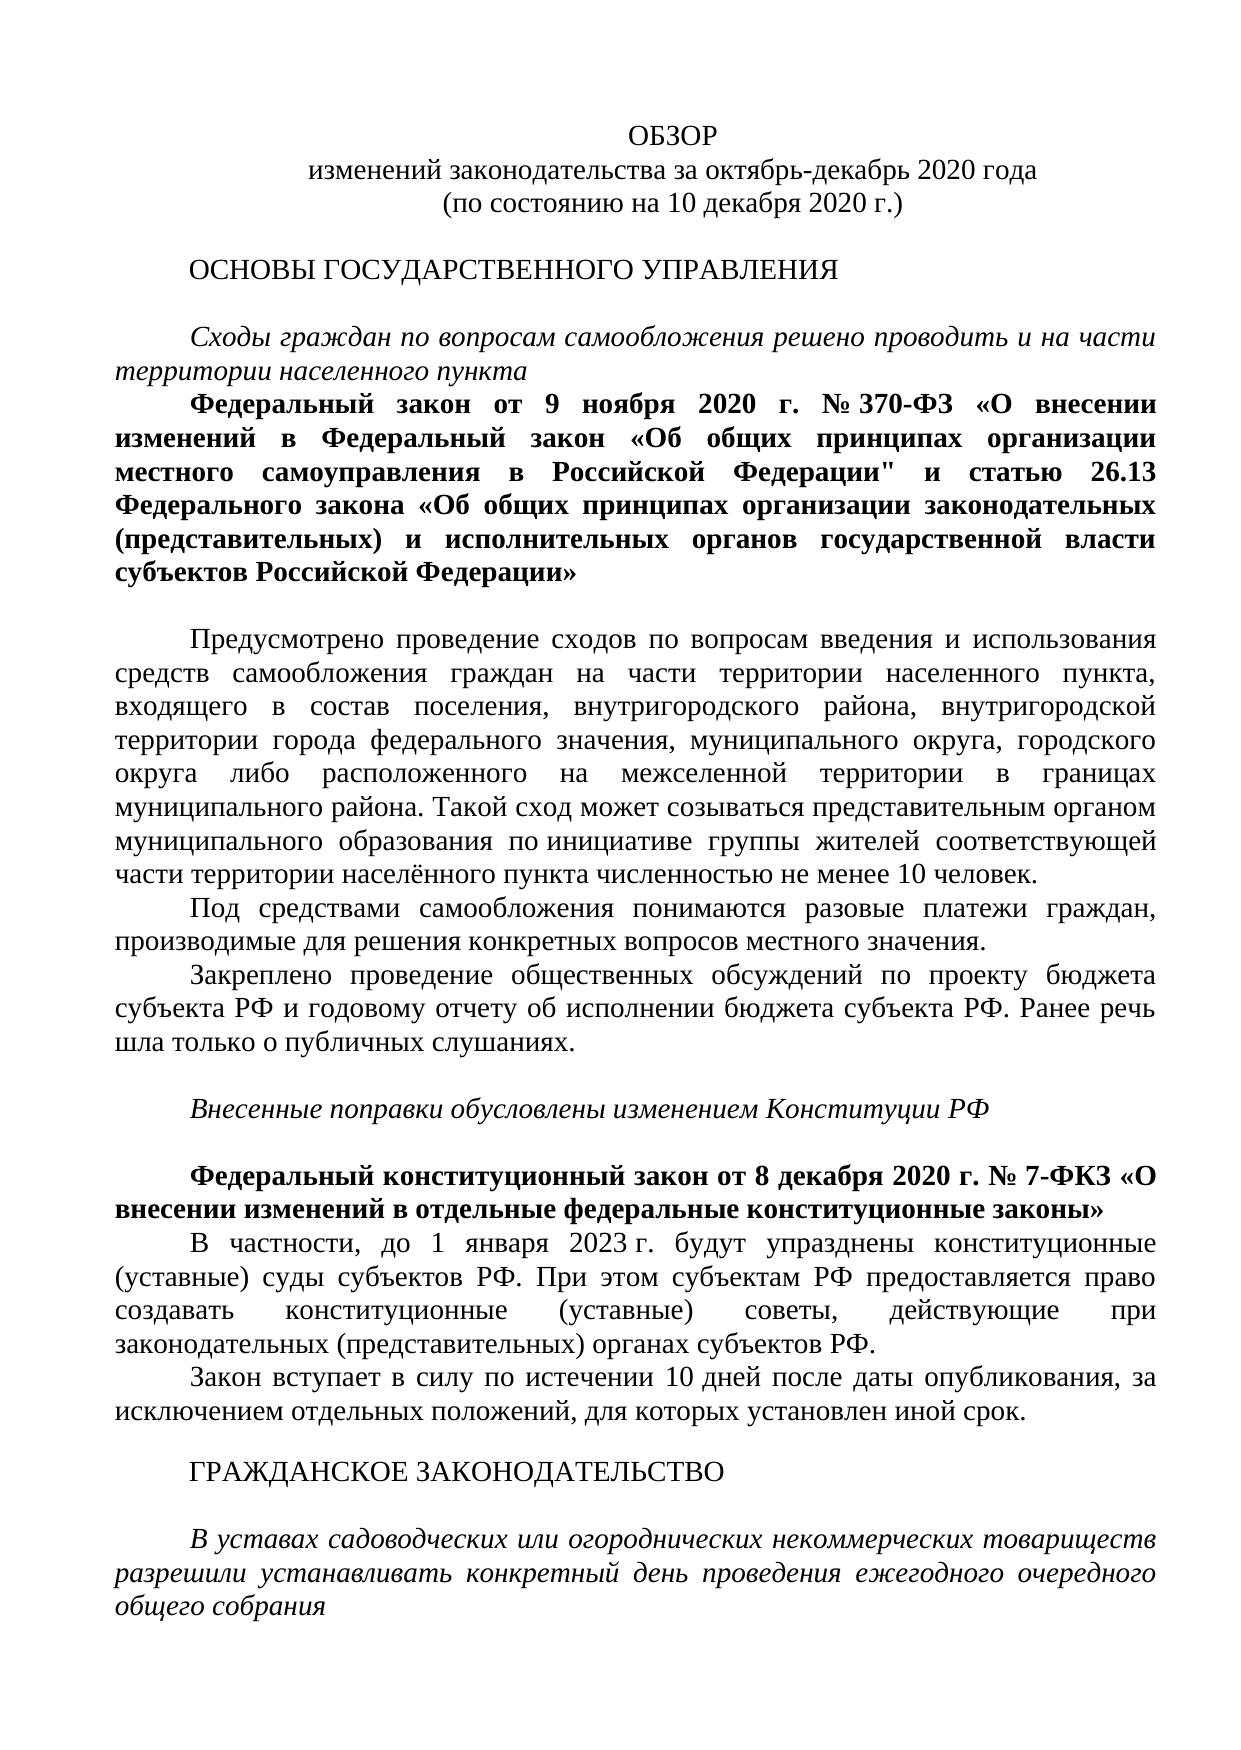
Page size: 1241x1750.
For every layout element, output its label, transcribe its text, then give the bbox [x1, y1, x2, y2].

text ОСНОВЫ ГОСУДАРСТВЕННОГО УПРАВЛЕНИЯ [114, 252, 1157, 286]
text Федеральный закон от 9 ноября 2020 г. № 370-ФЗ «О внесении изменений в Федеральный закон «Об общих принципах организации местного самоуправления в Российской Федерации" и статью 26.13 Федерального закона «Об общих принципах организации законодательных (представительных) и исполнительных органов государственной власти субъектов Российской Федерации» [114, 387, 1157, 588]
text Предусмотрено проведение сходов по вопросам введения и использования средств самообложения граждан на части территории населенного пункта, входящего в состав поселения, внутригородского района, внутригородской территории города федерального значения, муниципального округа, городского округа либо расположенного на межселенной территории в границах муниципального района. Такой сход может созываться представительным органом муниципального образования по инициативе группы жителей соответствующей части территории населённого пункта численностью не менее 10 человек. [114, 621, 1157, 890]
text Закреплено проведение общественных обсуждений по проекту бюджета субъекта РФ и годовому отчету об исполнении бюджета субъекта РФ. Ранее речь шла только о публичных слушаниях. [114, 957, 1157, 1057]
text Федеральный конституционный закон от 8 декабря 2020 г. № 7-ФКЗ «О внесении изменений в отдельные федеральные конституционные законы» [114, 1158, 1157, 1225]
text В уставах садоводческих или огороднических некоммерческих товариществ разрешили устанавливать конкретный день проведения ежегодного очередного общего собрания [114, 1521, 1157, 1622]
text изменений законодательства за октябрь-декабрь 2020 года [114, 152, 1157, 185]
text Под средствами самообложения понимаются разовые платежи граждан, производимые для решения конкретных вопросов местного значения. [114, 890, 1157, 957]
text Внесенные поправки обусловлены изменением Конституции РФ [114, 1091, 1157, 1124]
text Гражданское законодательство [114, 1454, 1157, 1488]
text Закон вступает в силу по истечении 10 дней после даты опубликования, за исключением отдельных положений, для которых установлен иной срок. [114, 1359, 1157, 1426]
text В частности, до 1 января 2023 г. будут упразднены конституционные (уставные) суды субъектов РФ. При этом субъектам РФ предоставляется право создавать конституционные (уставные) советы, действующие при законодательных (представительных) органах субъектов РФ. [114, 1225, 1157, 1359]
text (по состоянию на 10 декабря 2020 г.) [114, 185, 1157, 219]
text ОБЗОР [114, 118, 1157, 152]
text Сходы граждан по вопросам самообложения решено проводить и на части территории населенного пункта [114, 319, 1157, 387]
